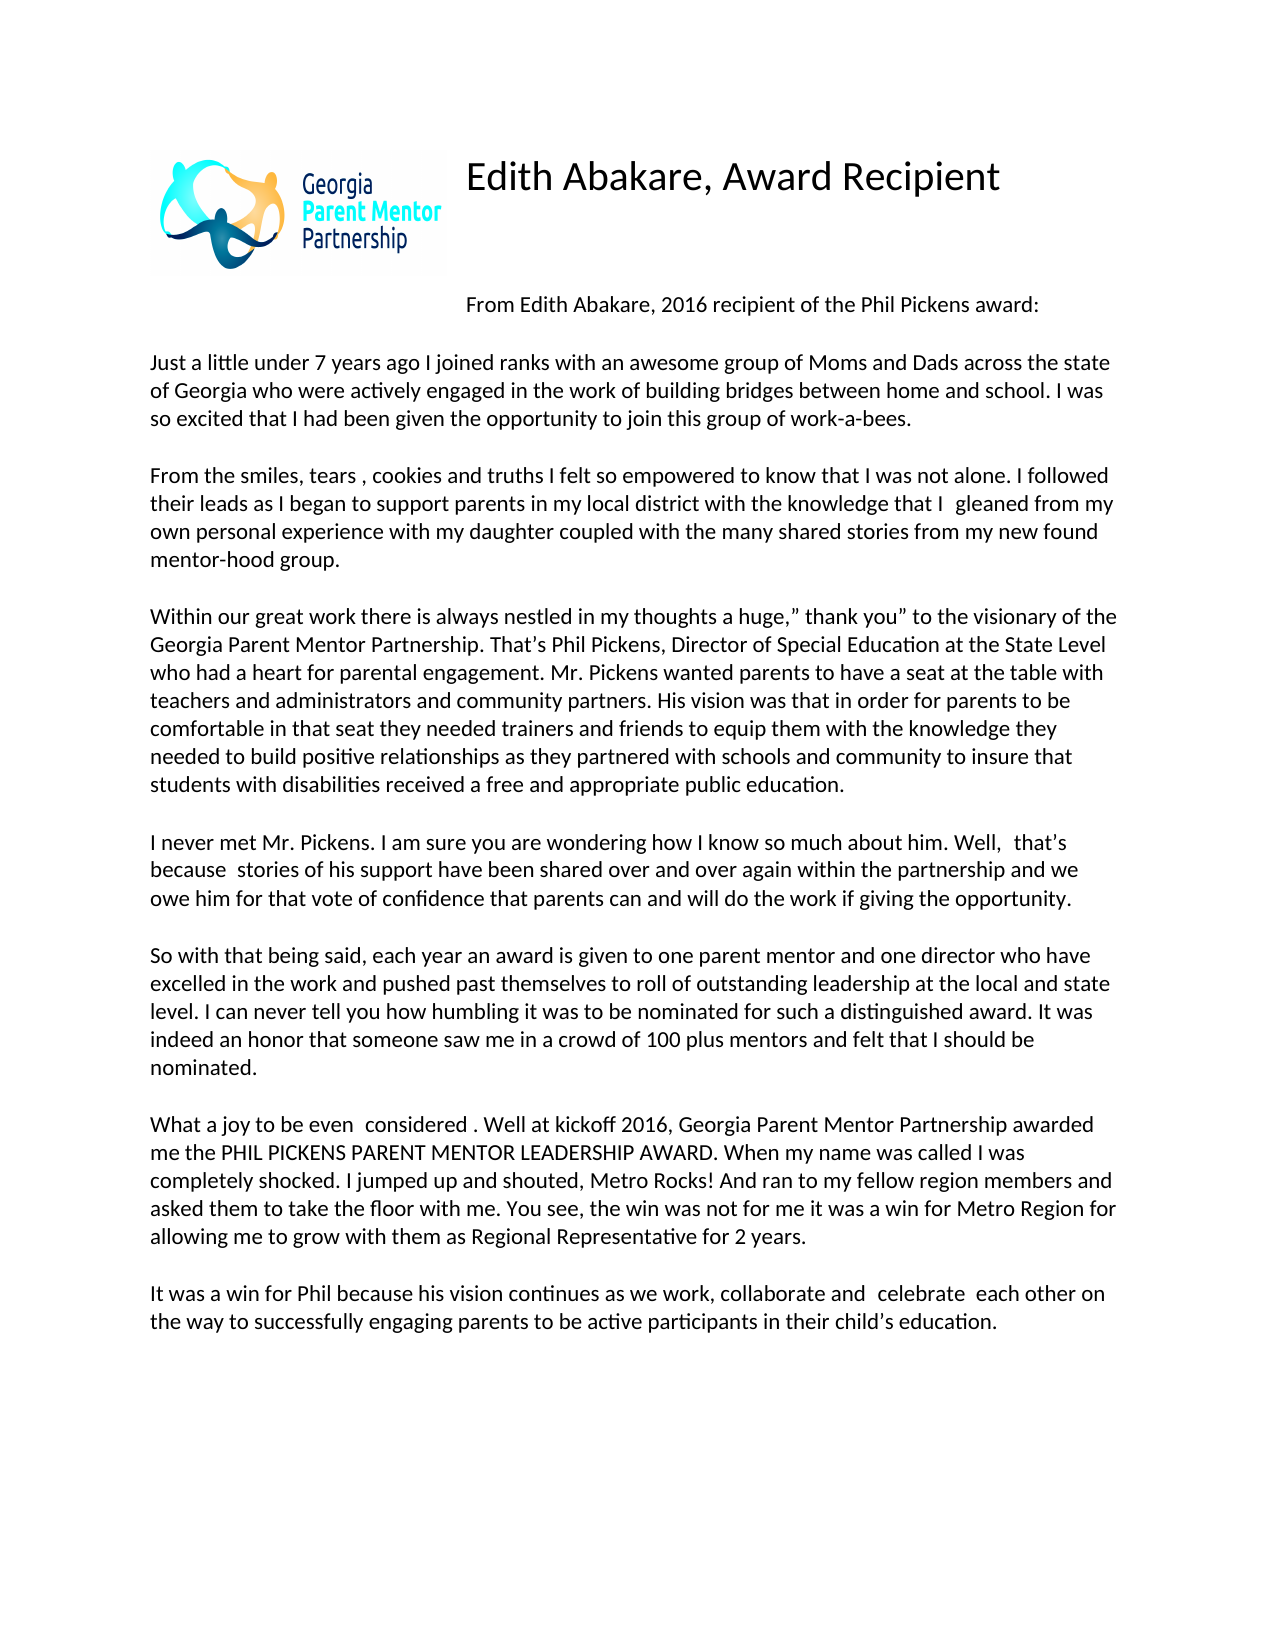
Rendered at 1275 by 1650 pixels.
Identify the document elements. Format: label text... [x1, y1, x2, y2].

text From the smiles, tears , cookies and truths I felt so empowered to know that I was not alone. I followed their leads as I began to support parents in my local district with the knowledge that I gleaned from my own personal experience with my daughter coupled with the many shared stories from my new found mentor-hood group. [150, 461, 1125, 573]
picture [150, 150, 447, 276]
text Within our great work there is always nestled in my thoughts a huge,” thank you” to the visionary of the Georgia Parent Mentor Partnership. That’s Phil Pickens, Director of Special Education at the State Level who had a heart for parental engagement. Mr. Pickens wanted parents to have a seat at the table with teachers and administrators and community partners. His vision was that in order for parents to be comfortable in that seat they needed trainers and friends to equip them with the knowledge they needed to build positive relationships as they partnered with schools and community to insure that students with disabilities received a free and appropriate public education. [150, 602, 1125, 798]
text I never met Mr. Pickens. I am sure you are wondering how I know so much about him. Well, that’s because stories of his support have been shared over and over again within the partnership and we owe him for that vote of confidence that parents can and will do the work if giving the opportunity. [150, 828, 1125, 912]
text Just a little under 7 years ago I joined ranks with an awesome group of Moms and Dads across the state of Georgia who were actively engaged in the work of building bridges between home and school. I was so excited that I had been given the opportunity to join this group of work-a-bees. [150, 348, 1125, 432]
text It was a win for Phil because his vision continues as we work, collaborate and celebrate each other on the way to successfully engaging parents to be active participants in their child’s education. [150, 1279, 1125, 1335]
text Edith Abakare, Award Recipient [447, 150, 1125, 201]
text From Edith Abakare, 2016 recipient of the Phil Pickens award: [150, 291, 1125, 319]
text What a joy to be even considered . Well at kickoff 2016, Georgia Parent Mentor Partnership awarded me the PHIL PICKENS PARENT MENTOR LEADERSHIP AWARD. When my name was called I was completely shocked. I jumped up and shouted, Metro Rocks! And ran to my fellow region members and asked them to take the floor with me. You see, the win was not for me it was a win for Metro Region for allowing me to grow with them as Regional Representative for 2 years. [150, 1110, 1125, 1250]
text So with that being said, each year an award is given to one parent mentor and one director who have excelled in the work and pushed past themselves to roll of outstanding leadership at the local and state level. I can never tell you how humbling it was to be nominated for such a distinguished award. It was indeed an honor that someone saw me in a crowd of 100 plus mentors and felt that I should be nominated. [150, 941, 1125, 1081]
